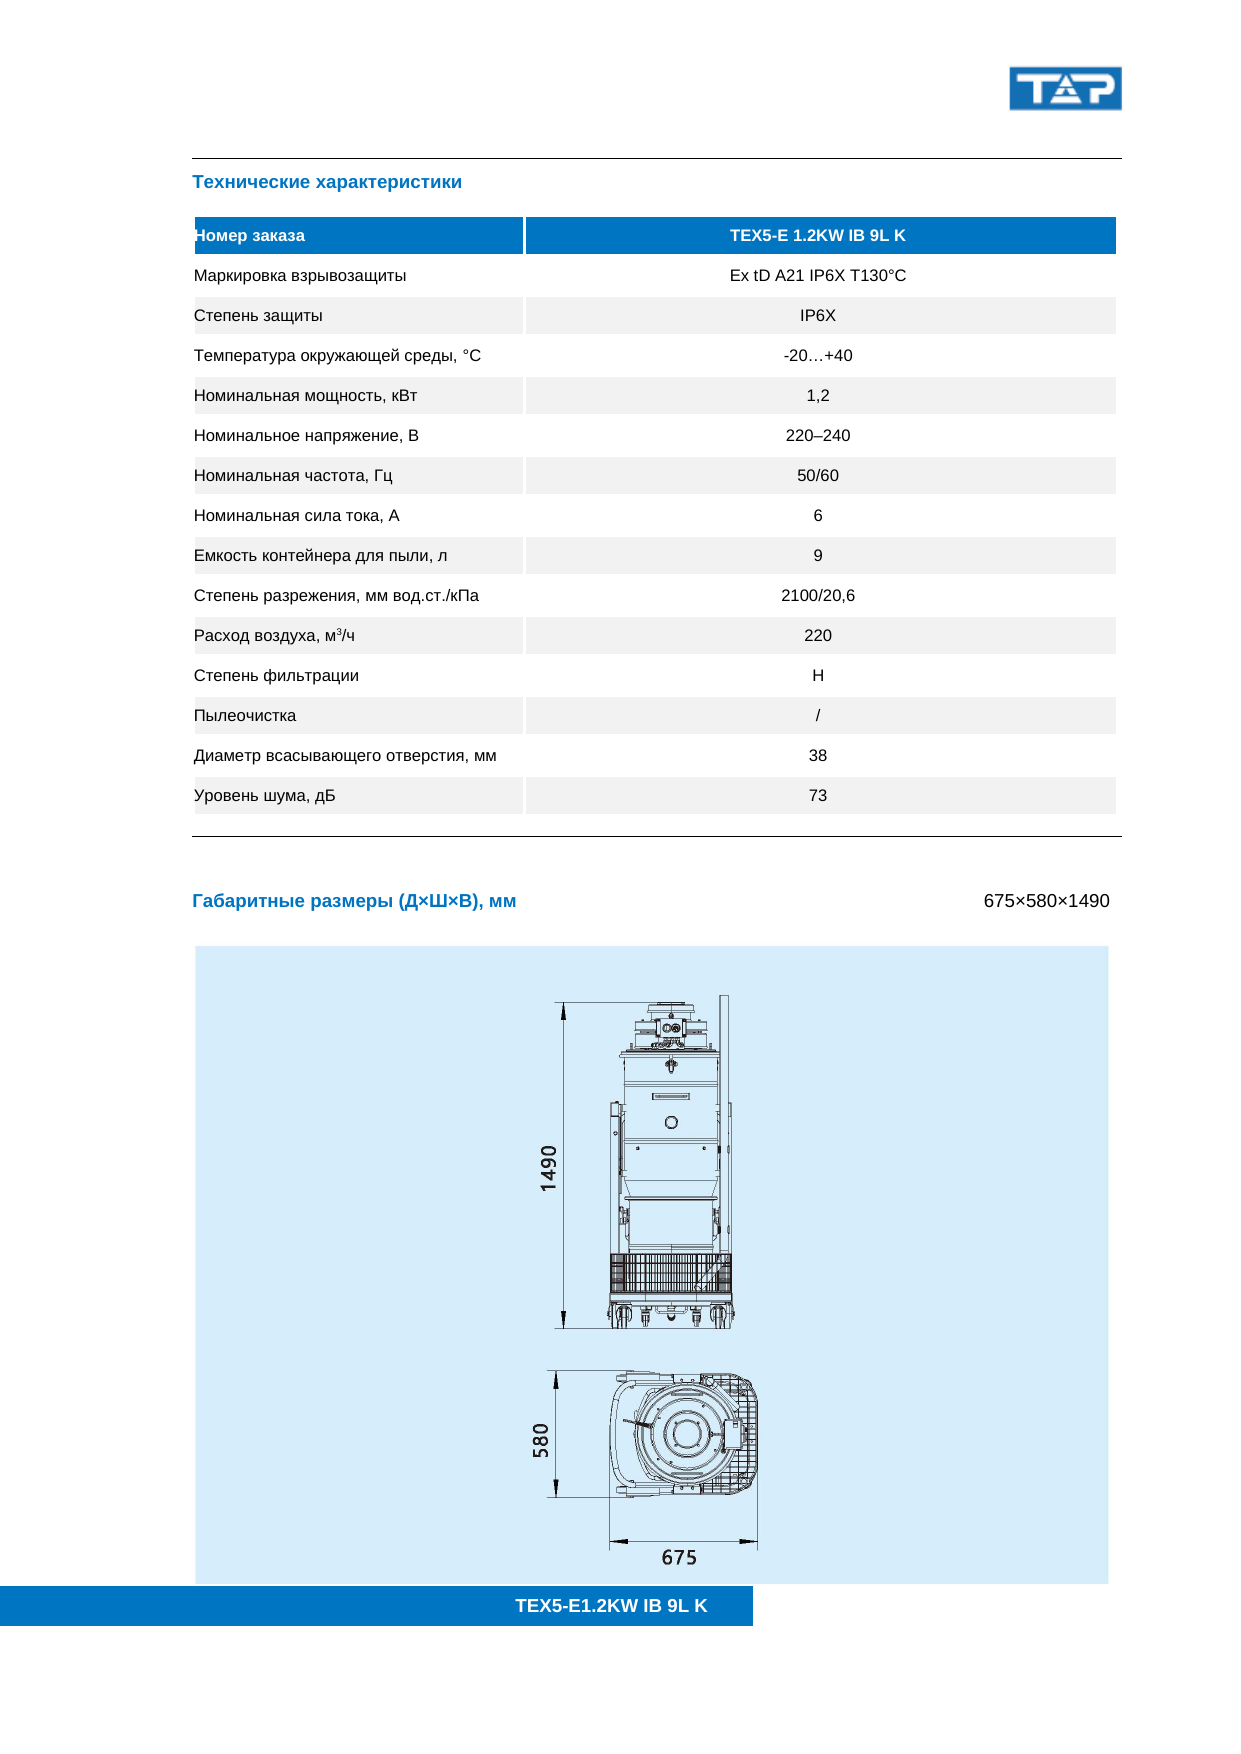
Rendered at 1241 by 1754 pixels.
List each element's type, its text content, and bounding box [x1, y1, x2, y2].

table_cell 6 [526, 497, 1116, 534]
text Технические характеристики [192, 168, 1122, 192]
table_cell Уровень шума, дБ [195, 777, 523, 814]
table_cell 9 [526, 537, 1116, 574]
table_cell 38 [526, 737, 1116, 774]
table_cell Степень фильтрации [195, 657, 523, 694]
picture [192, 943, 1113, 1586]
table_cell Степень разрежения, мм вод.ст./кПа [195, 577, 523, 614]
table_cell 1,2 [526, 377, 1116, 414]
table_cell Номинальная сила тока, А [195, 497, 523, 534]
table_cell 220–240 [526, 417, 1116, 454]
table_cell Маркировка взрывозащиты [195, 257, 523, 294]
table_cell Номинальная мощность, кВт [195, 377, 523, 414]
table_cell -20…+40 [526, 337, 1116, 374]
table_cell Диаметр всасывающего отверстия, мм [195, 737, 523, 774]
table_cell Температура окружающей среды, °C [195, 337, 523, 374]
table_header 675×580×1490 [635, 887, 1116, 915]
table_cell 2100/20,6 [526, 577, 1116, 614]
table_cell Степень защиты [195, 297, 523, 334]
table_header Номер заказа [195, 217, 523, 254]
table_cell Ex tD A21 IP6X T130°C [526, 257, 1116, 294]
table_cell Расход воздуха, м3/ч [195, 617, 523, 654]
table_cell Пылеочистка [195, 697, 523, 734]
table_header TEX5-E 1.2KW IB 9L K [526, 217, 1116, 254]
table_cell / [526, 697, 1116, 734]
table_cell 73 [526, 777, 1116, 814]
table_cell 220 [526, 617, 1116, 654]
picture [996, 59, 1123, 130]
table_cell H [526, 657, 1116, 694]
table_header Габаритные размеры (Д×Ш×В), мм [192, 887, 634, 915]
table_cell Номинальное напряжение, В [195, 417, 523, 454]
table_header TEX5-E1.2KW IB 9L K [0, 1586, 753, 1626]
table_cell IP6X [526, 297, 1116, 334]
table_cell Емкость контейнера для пыли, л [195, 537, 523, 574]
table_cell 50/60 [526, 457, 1116, 494]
table_cell Номинальная частота, Гц [195, 457, 523, 494]
